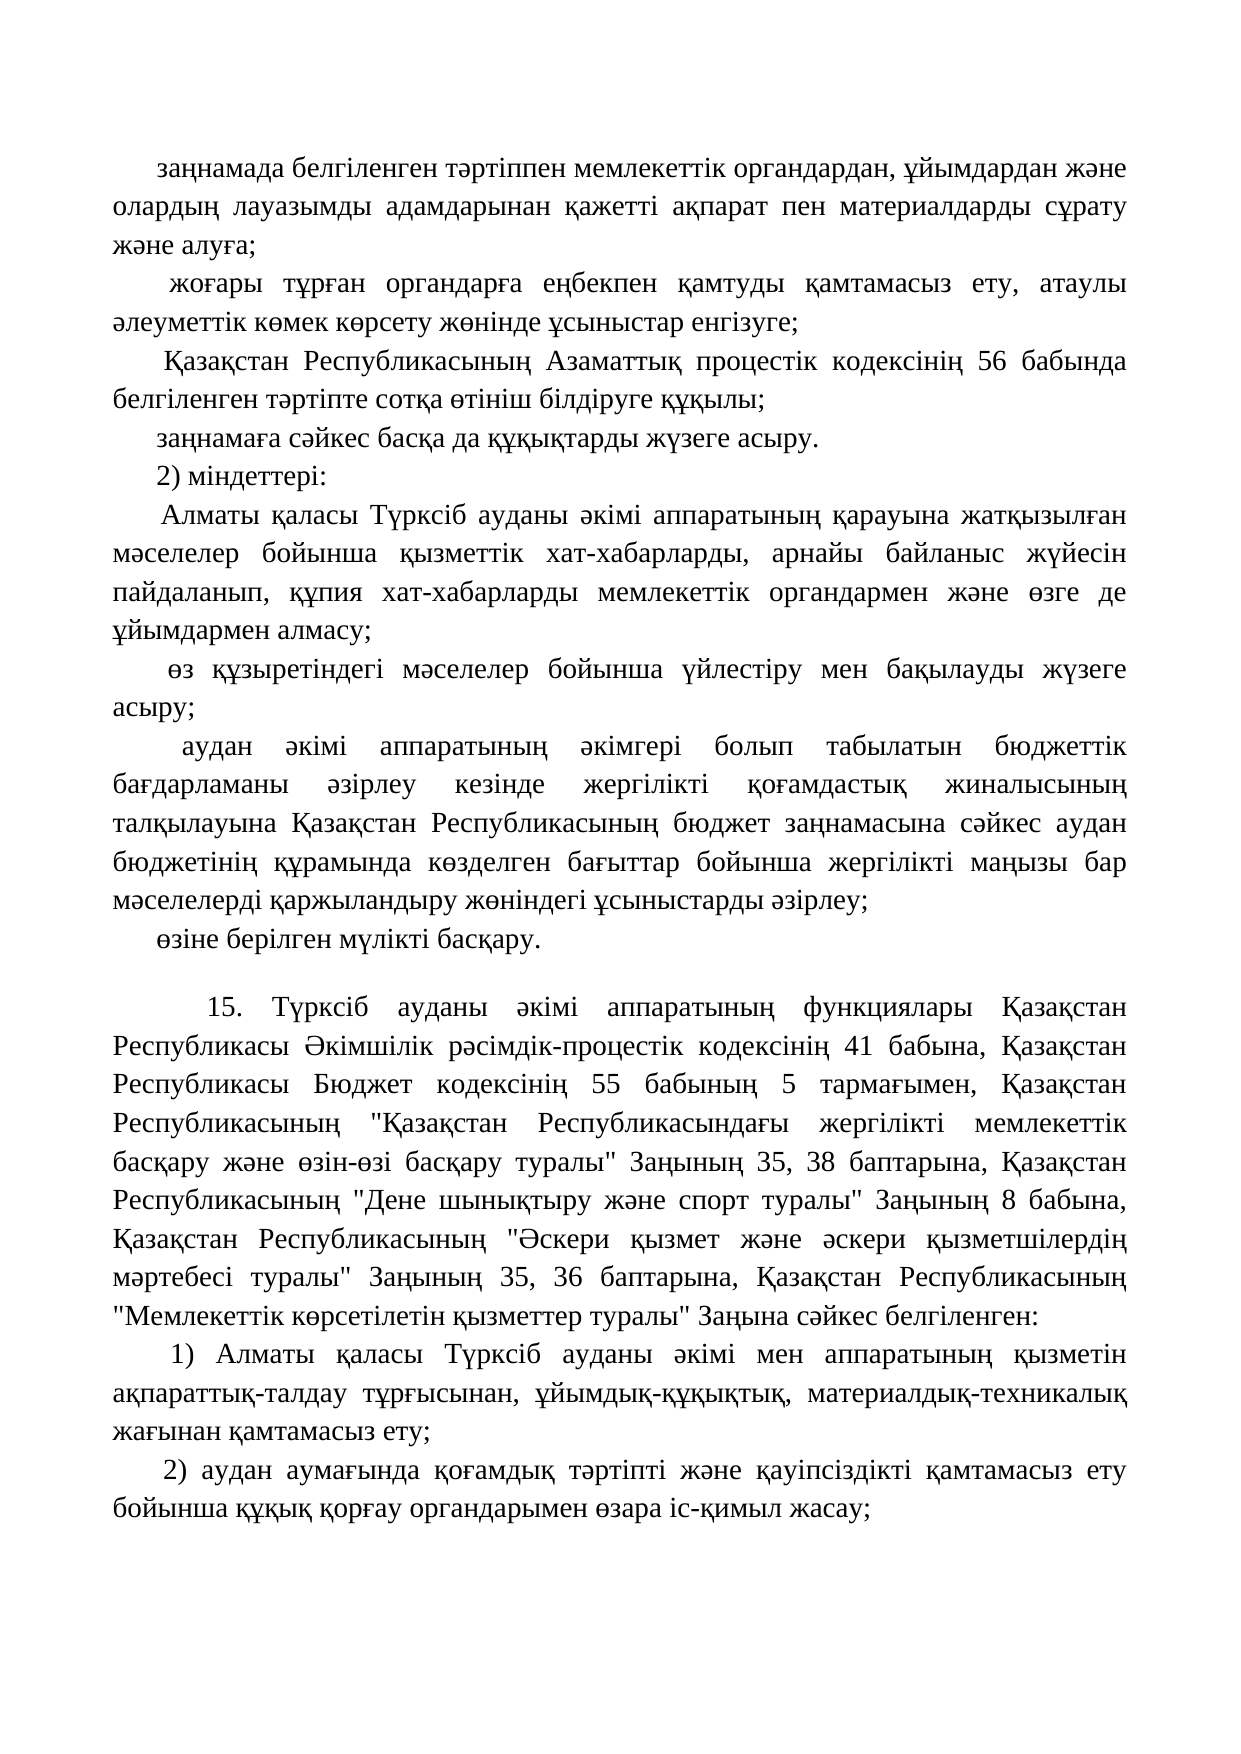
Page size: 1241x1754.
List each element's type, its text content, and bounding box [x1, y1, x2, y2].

text өз құзыретіндегі мәселелер бойынша үйлестіру мен бақылауды жүзеге асыру; [112, 651, 1128, 723]
text заңнамаға сәйкес басқа да құқықтарды жүзеге асыру. [112, 420, 1128, 453]
text заңнамада белгіленген тәртіппен мемлекеттік органдардан, ұйымдардан және олардың лауазымды адамдарынан қажетті ақпарат пен материалдарды сұрату және алуға; [112, 150, 1128, 261]
text жоғары тұрған органдарға еңбекпен қамтуды қамтамасыз ету, атаулы әлеуметтік көмек көрсету жөнінде ұсыныстар енгізуге; [112, 266, 1128, 338]
text Алматы қаласы Түрксіб ауданы әкімі аппаратының қарауына жатқызылған мәселелер бойынша қызметтік хат-хабарларды, арнайы байланыс жүйесін пайдаланып, құпия хат-хабарларды мемлекеттік органдармен және өзге де ұйымдармен алмасу; [112, 497, 1128, 646]
text аудан әкімі аппаратының әкімгері болып табылатын бюджеттік бағдарламаны әзірлеу кезінде жергілікті қоғамдастық жиналысының талқылауына Қазақстан Республикасының бюджет заңнамасына сәйкес аудан бюджетінің құрамында көзделген бағыттар бойынша жергілікті маңызы бар мәселелерді қаржыландыру жөніндегі ұсыныстарды әзірлеу; [112, 728, 1128, 916]
text 15. Түрксіб ауданы әкімі аппаратының функциялары Қазақстан Республикасы Әкімшілік рәсімдік-процестік кодексінің 41 бабына, Қазақстан Республикасы Бюджет кодексінің 55 бабының 5 тармағымен, Қазақстан Республикасының "Қазақстан Республикасындағы жергілікті мемлекеттік басқару және өзін-өзі басқару туралы" Заңының 35, 38 баптарына, Қазақстан Республикасының "Дене шынықтыру және спорт туралы" Заңының 8 бабына, Қазақстан Республикасының "Әскери қызмет және әскери қызметшілердің мәртебесі туралы" Заңының 35, 36 баптарына, Қазақстан Республикасының "Мемлекеттік көрсетілетін қызметтер туралы" Заңына сәйкес белгіленген: [112, 989, 1128, 1331]
text 2) аудан аумағында қоғамдық тәртіпті және қауіпсіздікті қамтамасыз ету бойынша құқық қорғау органдарымен өзара іс-қимыл жасау; [112, 1452, 1128, 1524]
text 1) Алматы қаласы Түрксіб ауданы әкімі мен аппаратының қызметін ақпараттық-талдау тұрғысынан, ұйымдық-құқықтық, материалдық-техникалық жағынан қамтамасыз ету; [112, 1336, 1128, 1447]
text 2) міндеттері: [112, 458, 1128, 492]
text өзіне берілген мүлікті басқару. [112, 921, 1128, 954]
text Қазақстан Республикасының Азаматтық процестік кодексінің 56 бабында белгіленген тәртіпте сотқа өтініш білдіруге құқылы; [112, 343, 1128, 415]
